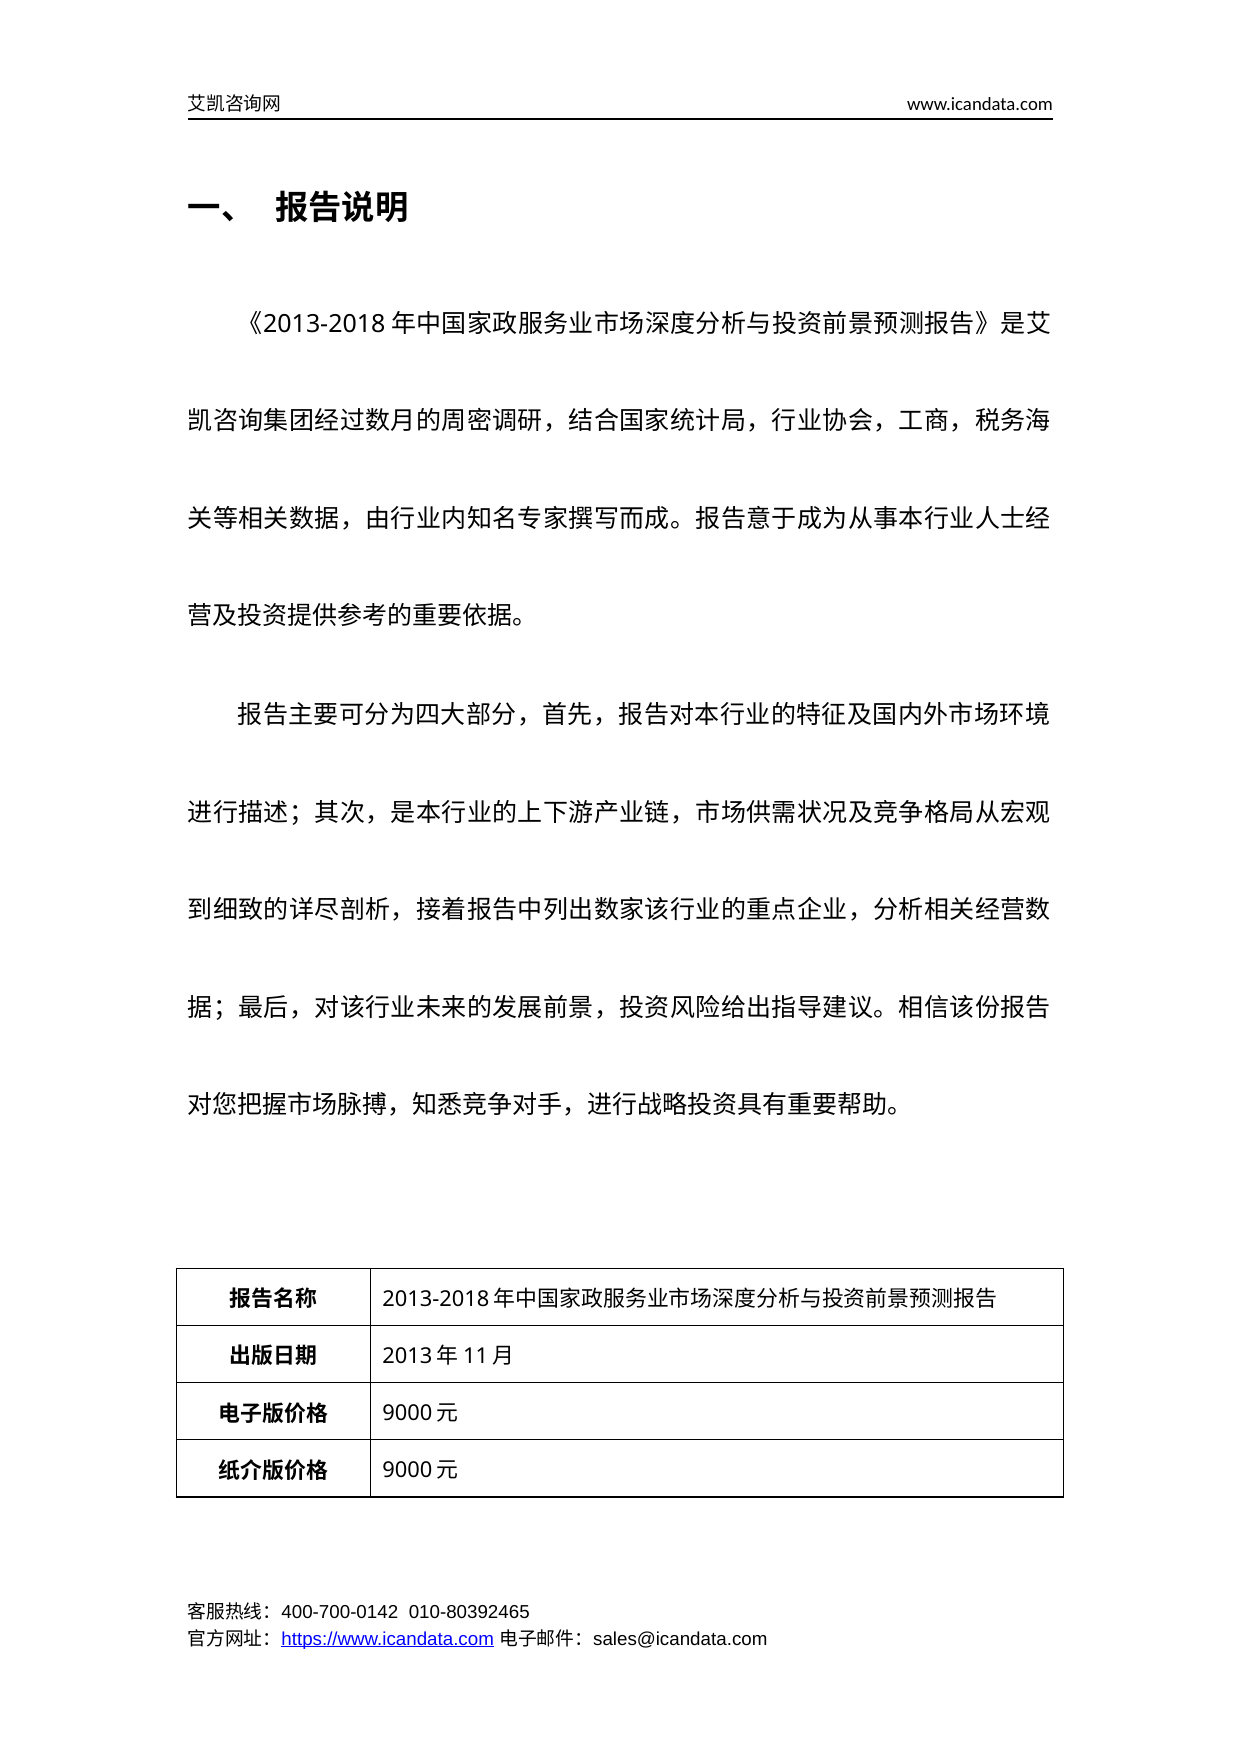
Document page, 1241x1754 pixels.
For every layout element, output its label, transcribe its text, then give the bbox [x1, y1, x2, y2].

table_cell 电子版价格 [177, 1383, 370, 1439]
text 《2013-2018年中国家政服务业市场深度分析与投资前景预测报告》是艾凯咨询集团经过数月的周密调研，结合国家统计局，行业协会，工商，税务海关等相关数据，由行业内知名专家撰写而成。报告意于成为从事本行业人士经营及投资提供参考的重要依据。 [187, 289, 1053, 646]
table_cell 9000元 [371, 1440, 1063, 1496]
table_header 报告名称 [177, 1269, 370, 1325]
table_cell 出版日期 [177, 1326, 370, 1382]
table_cell 纸介版价格 [177, 1440, 370, 1496]
table_cell 2013年11月 [371, 1326, 1063, 1382]
text 报告主要可分为四大部分，首先，报告对本行业的特征及国内外市场环境进行描述；其次，是本行业的上下游产业链，市场供需状况及竞争格局从宏观到细致的详尽剖析，接着报告中列出数家该行业的重点企业，分析相关经营数据；最后，对该行业未来的发展前景，投资风险给出指导建议。相信该份报告对您把握市场脉搏，知悉竞争对手，进行战略投资具有重要帮助。 [187, 681, 1053, 1136]
table_cell 9000元 [371, 1383, 1063, 1439]
table_header 2013-2018年中国家政服务业市场深度分析与投资前景预测报告 [371, 1269, 1063, 1325]
subtitle 报告说明 [187, 172, 1053, 237]
